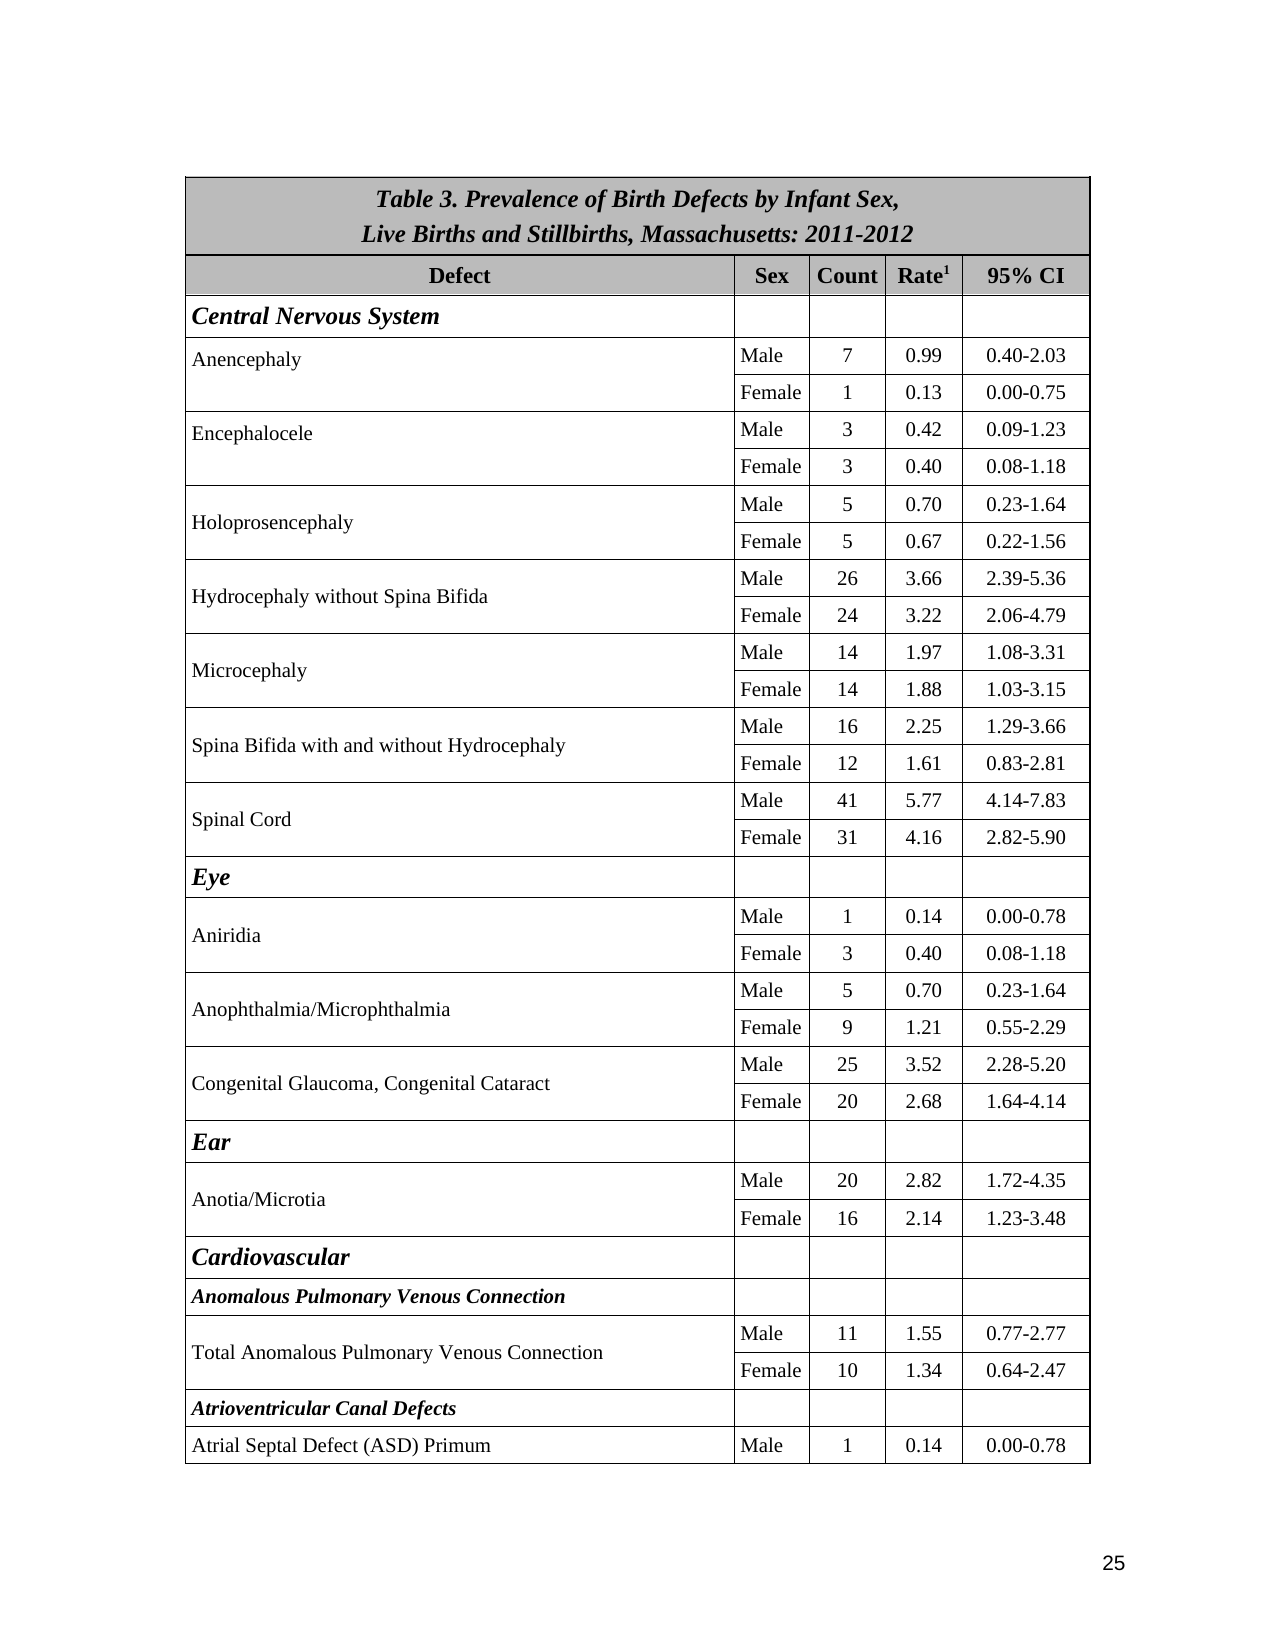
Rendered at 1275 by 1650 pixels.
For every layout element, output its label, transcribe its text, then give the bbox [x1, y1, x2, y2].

table_cell 3.22 [886, 597, 962, 633]
table_cell 0.64-2.47 [963, 1353, 1089, 1389]
table_cell [735, 1121, 809, 1162]
table_cell Female [735, 820, 809, 856]
table_cell Female [735, 1084, 809, 1120]
table_cell 3 [810, 412, 885, 448]
table_cell [963, 1237, 1089, 1277]
table_cell 5 [810, 973, 885, 1008]
table_cell 4.16 [886, 820, 962, 856]
table_cell Encephalocele [186, 412, 734, 485]
table_cell Male [735, 898, 809, 934]
table_cell Sex [735, 256, 809, 294]
table_cell 1 [810, 375, 885, 411]
table_cell Male [735, 1163, 809, 1199]
table_cell 0.70 [886, 973, 962, 1008]
table_cell [963, 1121, 1089, 1162]
table_cell Male [735, 412, 809, 448]
table_cell [810, 1390, 885, 1426]
table_cell [735, 1279, 809, 1314]
table_cell Female [735, 449, 809, 485]
table_cell 2.82-5.90 [963, 820, 1089, 856]
table_cell Female [735, 1010, 809, 1046]
table_cell Central Nervous System [186, 296, 734, 336]
table_cell 5.77 [886, 783, 962, 818]
table_cell [963, 857, 1089, 897]
table_cell Female [735, 1353, 809, 1389]
table_cell Male [735, 783, 809, 818]
table_cell 0.40-2.03 [963, 338, 1089, 373]
table_cell 1.97 [886, 634, 962, 670]
table_cell Anencephaly [186, 338, 734, 411]
table_cell Male [735, 560, 809, 596]
table_cell Female [735, 935, 809, 971]
table_cell [886, 1279, 962, 1314]
table_cell Female [735, 671, 809, 707]
table_cell Congenital Glaucoma, Congenital Cataract [186, 1047, 734, 1120]
table_cell 20 [810, 1163, 885, 1199]
table_cell [886, 1121, 962, 1162]
table_cell 14 [810, 671, 885, 707]
table_cell 1.55 [886, 1316, 962, 1352]
table_cell [963, 296, 1089, 336]
table_cell 0.67 [886, 523, 962, 559]
table_cell 3 [810, 449, 885, 485]
table_cell Female [735, 523, 809, 559]
table_cell Aniridia [186, 898, 734, 971]
table_cell 26 [810, 560, 885, 596]
table_cell Anophthalmia/Microphthalmia [186, 973, 734, 1046]
table_cell Spinal Cord [186, 783, 734, 856]
table_cell 31 [810, 820, 885, 856]
table_cell 2.14 [886, 1200, 962, 1236]
table_cell Male [735, 634, 809, 670]
table_cell 3.52 [886, 1047, 962, 1083]
table_cell 2.39-5.36 [963, 560, 1089, 596]
table_cell 0.42 [886, 412, 962, 448]
table_cell 0.70 [886, 486, 962, 522]
table_cell Male [735, 338, 809, 373]
table_cell 5 [810, 486, 885, 522]
table_cell 1.72-4.35 [963, 1163, 1089, 1199]
table_cell Male [735, 486, 809, 522]
table_cell Male [735, 1427, 809, 1463]
table_cell 7 [810, 338, 885, 373]
table_cell 12 [810, 745, 885, 781]
table_cell 14 [810, 634, 885, 670]
table_cell Anomalous Pulmonary Venous Connection [186, 1279, 734, 1314]
table_cell 1 [810, 1427, 885, 1463]
table_cell 1.88 [886, 671, 962, 707]
table_cell 16 [810, 708, 885, 744]
table_cell Defect [186, 256, 734, 294]
table_cell 0.09-1.23 [963, 412, 1089, 448]
table_cell 0.22-1.56 [963, 523, 1089, 559]
table_cell [886, 1237, 962, 1277]
table_cell 1.03-3.15 [963, 671, 1089, 707]
table_cell Female [735, 375, 809, 411]
table_cell 0.77-2.77 [963, 1316, 1089, 1352]
table_cell Female [735, 745, 809, 781]
table_cell 1 [810, 898, 885, 934]
table_cell 0.83-2.81 [963, 745, 1089, 781]
table_cell Atrial Septal Defect (ASD) Primum [186, 1427, 734, 1463]
table_cell [810, 1121, 885, 1162]
table_cell [810, 1279, 885, 1314]
table_cell [810, 296, 885, 336]
table_cell 1.23-3.48 [963, 1200, 1089, 1236]
table_cell 11 [810, 1316, 885, 1352]
table_cell 0.08-1.18 [963, 935, 1089, 971]
table_cell [886, 857, 962, 897]
table_cell Atrioventricular Canal Defects [186, 1390, 734, 1426]
table_cell 0.40 [886, 449, 962, 485]
table_cell Male [735, 973, 809, 1008]
table_cell 3 [810, 935, 885, 971]
table_cell 9 [810, 1010, 885, 1046]
table_cell 16 [810, 1200, 885, 1236]
table_cell 0.23-1.64 [963, 486, 1089, 522]
table_cell [810, 1237, 885, 1277]
table_cell 0.00-0.78 [963, 898, 1089, 934]
table_cell Cardiovascular [186, 1237, 734, 1277]
table_cell Total Anomalous Pulmonary Venous Connection [186, 1316, 734, 1389]
table_cell Male [735, 1316, 809, 1352]
table_cell 3.66 [886, 560, 962, 596]
table_cell Eye [186, 857, 734, 897]
table_cell 95% CI [963, 256, 1089, 294]
table_cell [735, 857, 809, 897]
table_cell Male [735, 1047, 809, 1083]
table_cell 25 [810, 1047, 885, 1083]
table_cell [735, 296, 809, 336]
table_cell Microcephaly [186, 634, 734, 707]
table_cell Holoprosencephaly [186, 486, 734, 559]
table_cell 0.55-2.29 [963, 1010, 1089, 1046]
table_cell 0.14 [886, 1427, 962, 1463]
table_cell [810, 857, 885, 897]
table_cell 1.29-3.66 [963, 708, 1089, 744]
table_cell 2.82 [886, 1163, 962, 1199]
table_cell 1.21 [886, 1010, 962, 1046]
table_cell [735, 1237, 809, 1277]
table_cell 1.08-3.31 [963, 634, 1089, 670]
table_cell 4.14-7.83 [963, 783, 1089, 818]
table_cell 1.64-4.14 [963, 1084, 1089, 1120]
table_cell 5 [810, 523, 885, 559]
table_cell [963, 1390, 1089, 1426]
table_cell [886, 296, 962, 336]
table_cell Female [735, 1200, 809, 1236]
table_header Table 3. Prevalence of Birth Defects by Infant Sex, Live Births and Stillbirths, Massachusetts: 2011-2012 [186, 178, 1089, 254]
table_cell 0.40 [886, 935, 962, 971]
table_cell 20 [810, 1084, 885, 1120]
table_cell Spina Bifida with and without Hydrocephaly [186, 708, 734, 781]
table_cell Female [735, 597, 809, 633]
table_cell 0.13 [886, 375, 962, 411]
table_cell 24 [810, 597, 885, 633]
table_cell 0.14 [886, 898, 962, 934]
table_cell 41 [810, 783, 885, 818]
table_cell 2.06-4.79 [963, 597, 1089, 633]
table_cell 1.34 [886, 1353, 962, 1389]
table_cell Male [735, 708, 809, 744]
table_cell 0.00-0.75 [963, 375, 1089, 411]
table_cell Rate1 [886, 256, 962, 294]
table_cell Hydrocephaly without Spina Bifida [186, 560, 734, 633]
table_cell 10 [810, 1353, 885, 1389]
table_cell 0.00-0.78 [963, 1427, 1089, 1463]
table_cell 0.23-1.64 [963, 973, 1089, 1008]
table_cell Ear [186, 1121, 734, 1162]
table_cell Anotia/Microtia [186, 1163, 734, 1236]
table_cell [735, 1390, 809, 1426]
table_cell 1.61 [886, 745, 962, 781]
table_cell 0.08-1.18 [963, 449, 1089, 485]
table_cell Count [810, 256, 885, 294]
table_cell 0.99 [886, 338, 962, 373]
table_cell [886, 1390, 962, 1426]
table_cell 2.68 [886, 1084, 962, 1120]
table_cell 2.25 [886, 708, 962, 744]
table_cell [963, 1279, 1089, 1314]
table_cell 2.28-5.20 [963, 1047, 1089, 1083]
